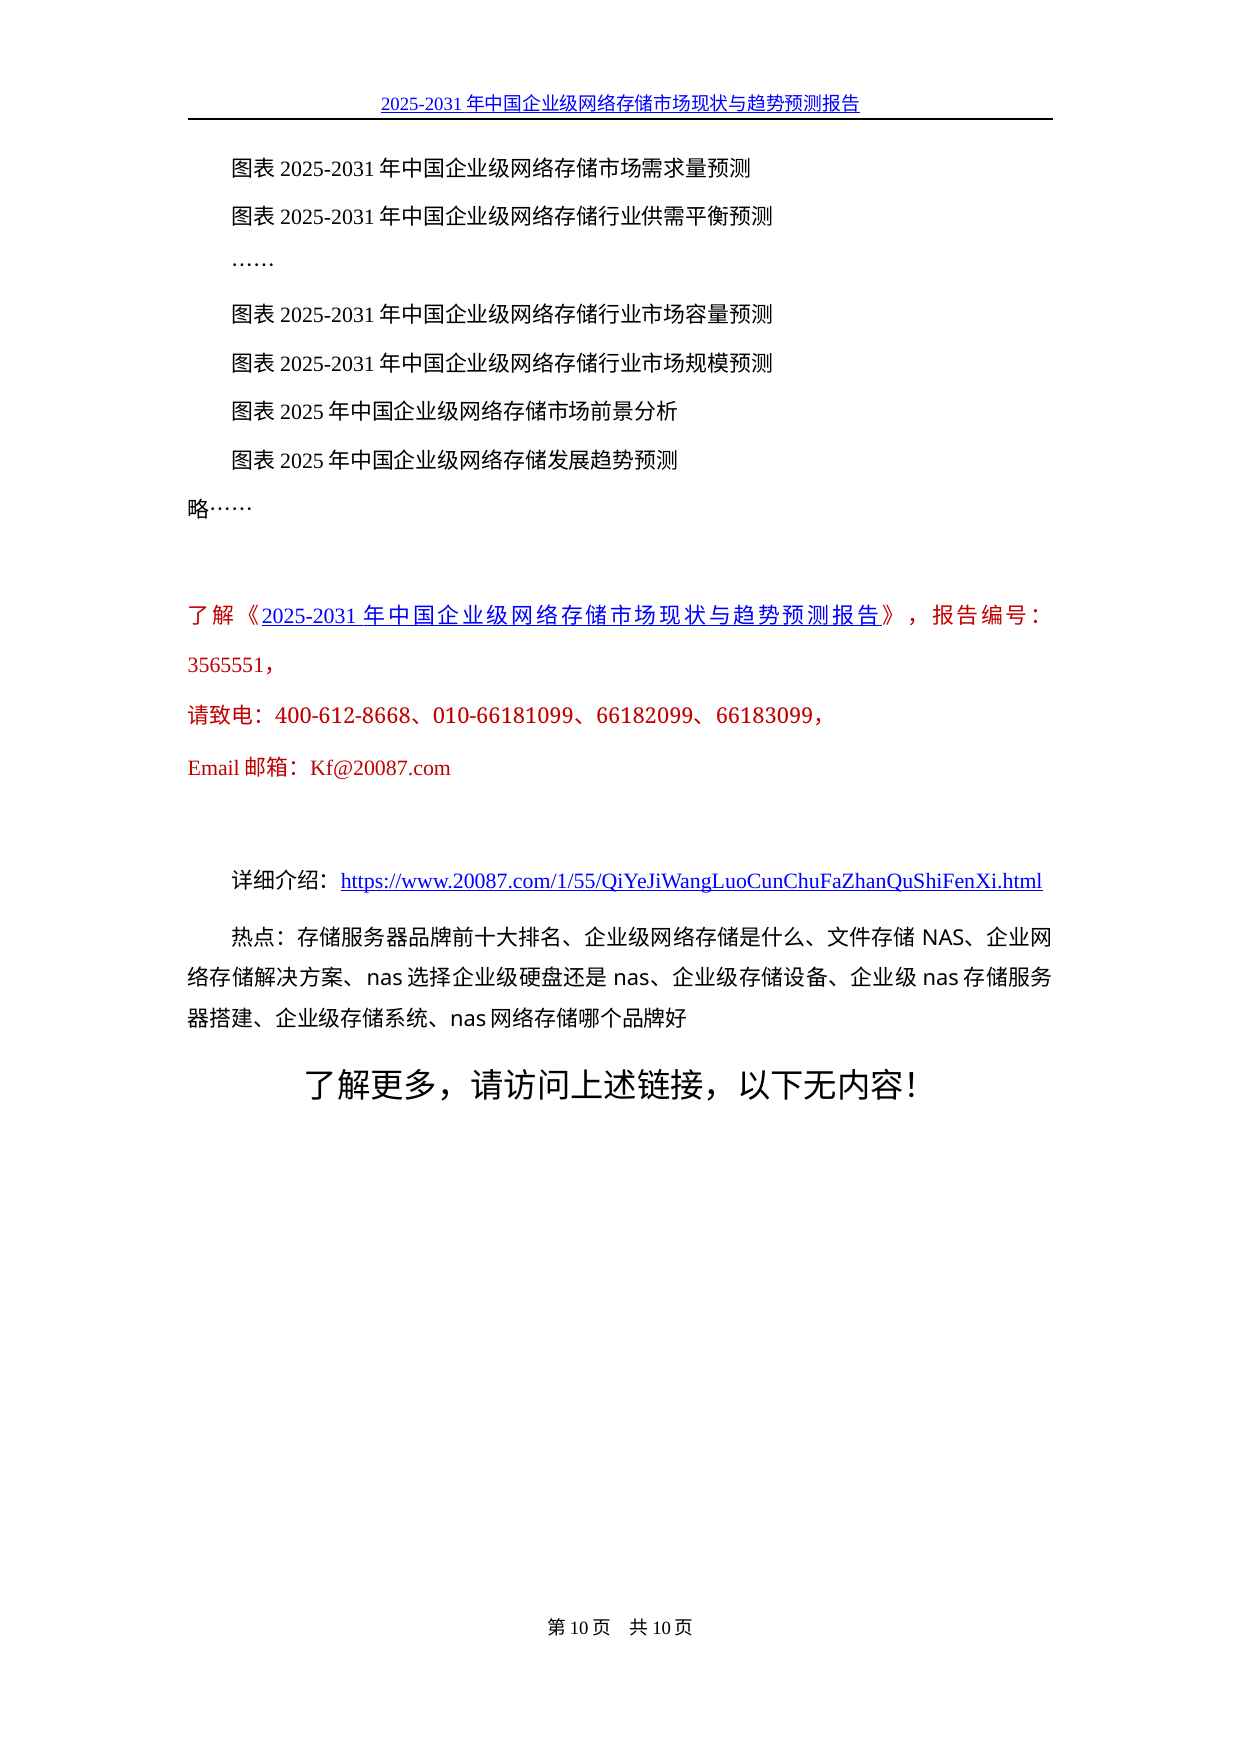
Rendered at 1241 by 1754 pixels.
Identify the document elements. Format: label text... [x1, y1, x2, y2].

text 热点：存储服务器品牌前十大排名、企业级网络存储是什么、文件存储NAS、企业网络存储解决方案、nas选择企业级硬盘还是nas、企业级存储设备、企业级nas存储服务器搭建、企业级存储系统、nas网络存储哪个品牌好 [187, 919, 1053, 1033]
text 了解《2025-2031年中国企业级网络存储市场现状与趋势预测报告》，报告编号：3565551， [187, 598, 1053, 679]
text 请致电：400-612-8668、010-66181099、66182099、66183099， [187, 698, 1053, 731]
title 了解更多，请访问上述链接，以下无内容！ [187, 1051, 1053, 1116]
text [187, 150, 1053, 524]
text 详细介绍：https://www.20087.com/1/55/QiYeJiWangLuoCunChuFaZhanQuShiFenXi.html [187, 863, 1053, 895]
text Email邮箱：Kf@20087.com [187, 750, 1053, 782]
